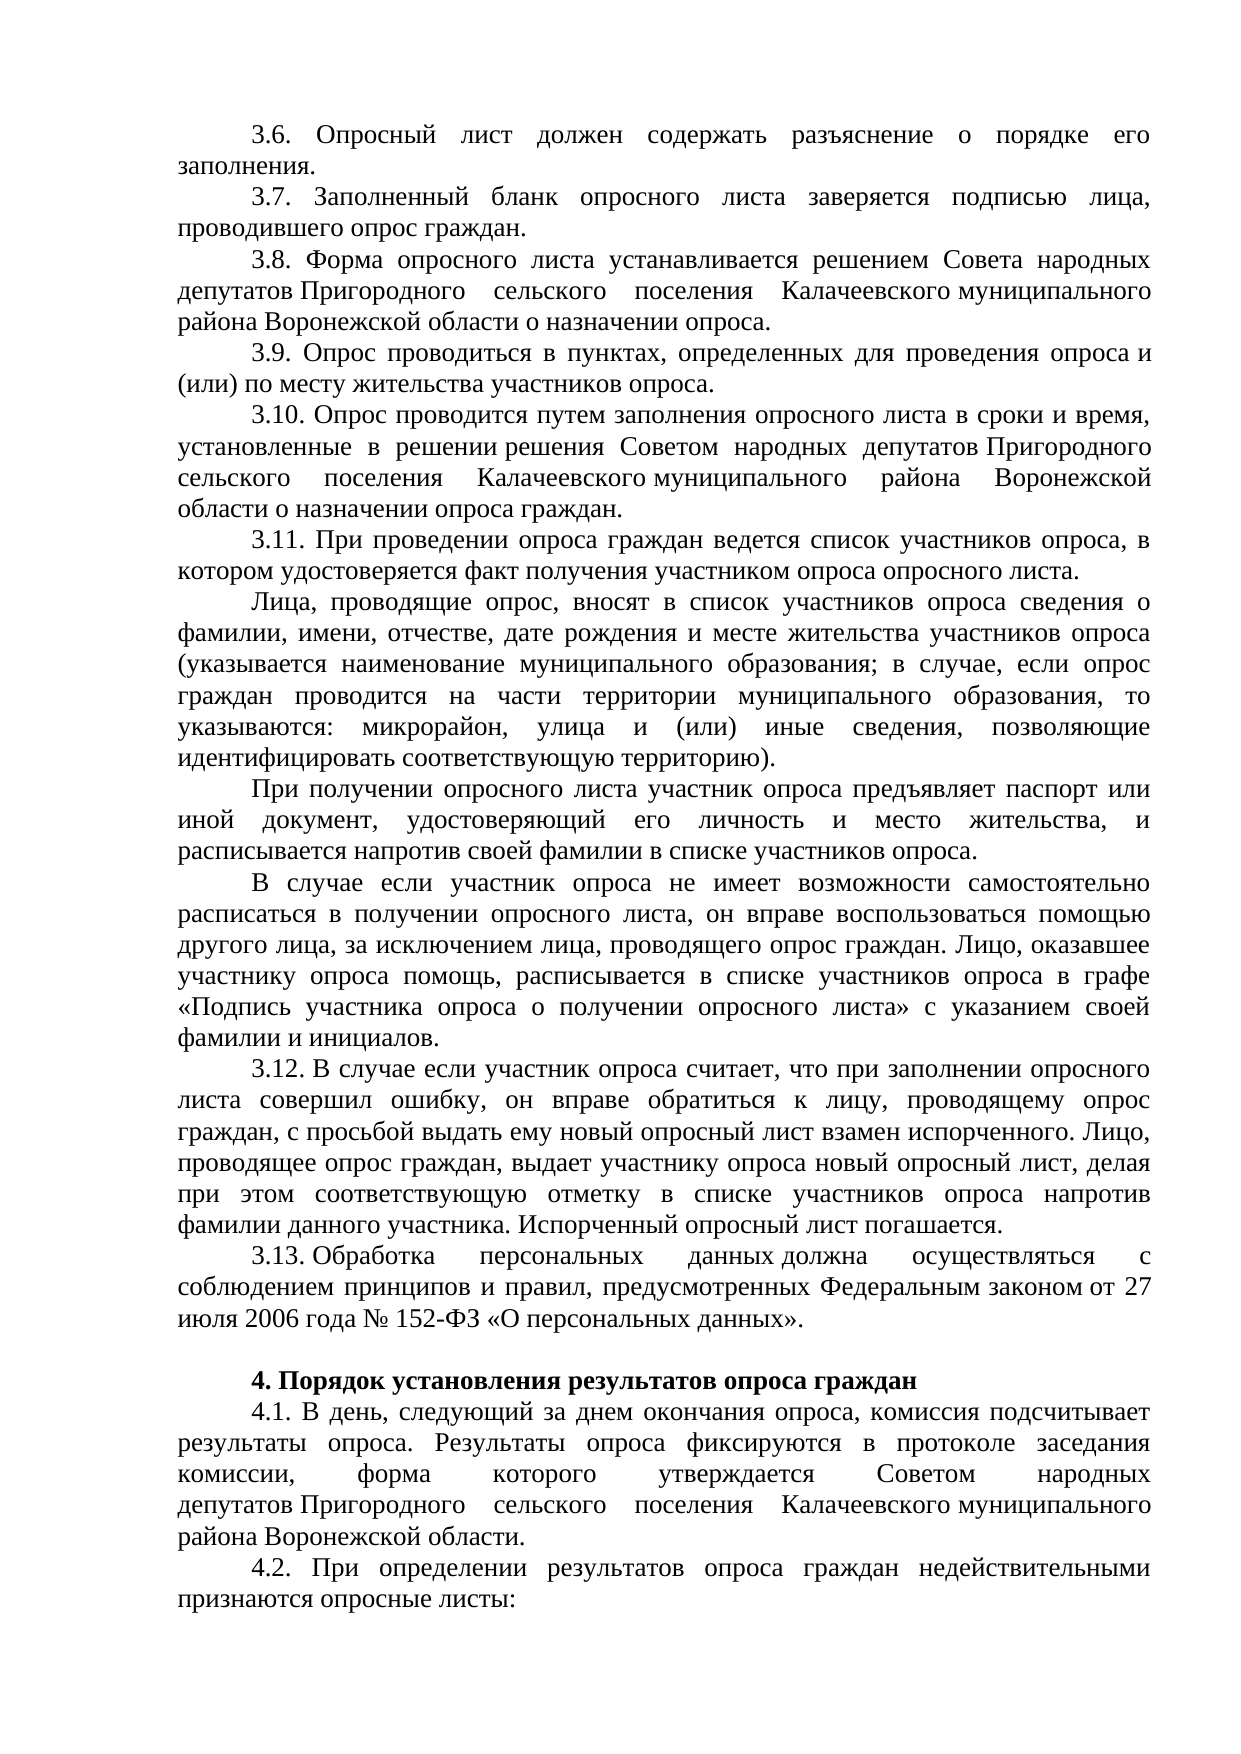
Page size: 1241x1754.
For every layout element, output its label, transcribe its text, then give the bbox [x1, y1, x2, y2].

text 3.10. Опрос проводится путем заполнения опросного листа в сроки и время, установленные в решении решения Советом народных депутатов Пригородного сельского поселения Калачеевского муниципального района Воронежской области о назначении опроса граждан. [177, 398, 1152, 523]
text Лица, проводящие опрос, вносят в список участников опроса сведения о фамилии, имени, отчестве, дате рождения и месте жительства участников опроса (указывается наименование муниципального образования; в случае, если опрос граждан проводится на части территории муниципального образования, то указываются: микрорайон, улица и (или) иные сведения, позволяющие идентифицировать соответствующую территорию). [177, 585, 1152, 772]
text 3.7. Заполненный бланк опросного листа заверяется подписью лица, проводившего опрос граждан. [177, 180, 1152, 243]
text 4.2. При определении результатов опроса граждан недействительными признаются опросные листы: [177, 1551, 1152, 1613]
text 3.13. Обработка персональных данных должна осуществляться с соблюдением принципов и правил, предусмотренных Федеральным законом от 27 июля 2006 года № 152-ФЗ «О персональных данных». [177, 1239, 1152, 1333]
text 4. Порядок установления результатов опроса граждан [177, 1364, 1152, 1395]
text В случае если участник опроса не имеет возможности самостоятельно расписаться в получении опросного листа, он вправе воспользоваться помощью другого лица, за исключением лица, проводящего опрос граждан. Лицо, оказавшее участнику опроса помощь, расписывается в списке участников опроса в графе «Подпись участника опроса о получении опросного листа» с указанием своей фамилии и инициалов. [177, 866, 1152, 1052]
text 4.1. В день, следующий за днем окончания опроса, комиссия подсчитывает результаты опроса. Результаты опроса фиксируются в протоколе заседания комиссии, форма которого утверждается Советом народных депутатов Пригородного сельского поселения Калачеевского муниципального района Воронежской области. [177, 1395, 1152, 1551]
text 3.9. Опрос проводиться в пунктах, определенных для проведения опроса и (или) по месту жительства участников опроса. [177, 336, 1152, 398]
text При получении опросного листа участник опроса предъявляет паспорт или иной документ, удостоверяющий его личность и место жительства, и расписывается напротив своей фамилии в списке участников опроса. [177, 772, 1152, 866]
text 3.11. При проведении опроса граждан ведется список участников опроса, в котором удостоверяется факт получения участником опроса опросного листа. [177, 523, 1152, 585]
text 3.12. В случае если участник опроса считает, что при заполнении опросного листа совершил ошибку, он вправе обратиться к лицу, проводящему опрос граждан, с просьбой выдать ему новый опросный лист взамен испорченного. Лицо, проводящее опрос граждан, выдает участнику опроса новый опросный лист, делая при этом соответствующую отметку в списке участников опроса напротив фамилии данного участника. Испорченный опросный лист погашается. [177, 1052, 1152, 1239]
text 3.8. Форма опросного листа устанавливается решением Совета народных депутатов Пригородного сельского поселения Калачеевского муниципального района Воронежской области о назначении опроса. [177, 243, 1152, 336]
text 3.6. Опросный лист должен содержать разъяснение о порядке его заполнения. [177, 118, 1152, 180]
